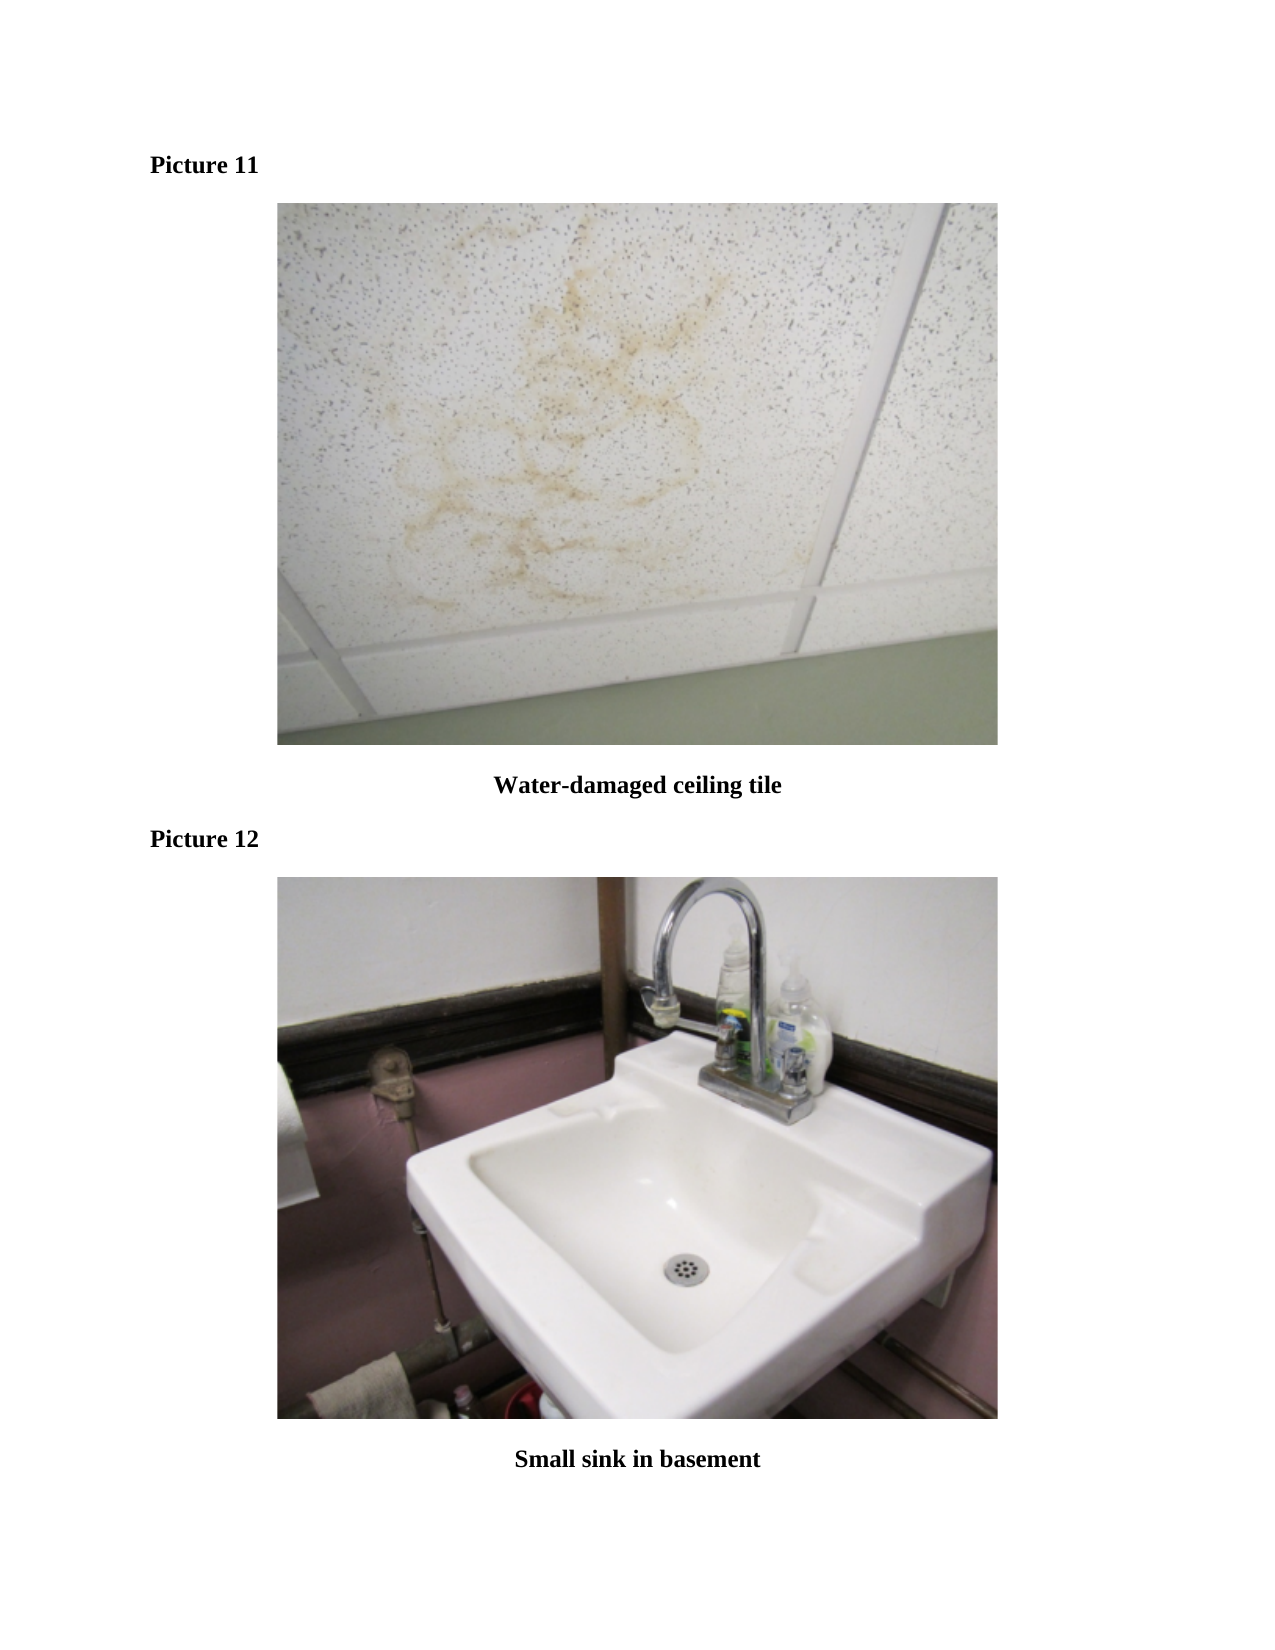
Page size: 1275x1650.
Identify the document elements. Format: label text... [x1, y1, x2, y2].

text Water-damaged ceiling tile [150, 770, 1125, 799]
text Small sink in basement [150, 1444, 1125, 1472]
text Picture 11 [150, 150, 1125, 179]
text Picture 12 [150, 824, 1125, 852]
picture [277, 877, 998, 1419]
picture [277, 203, 998, 745]
